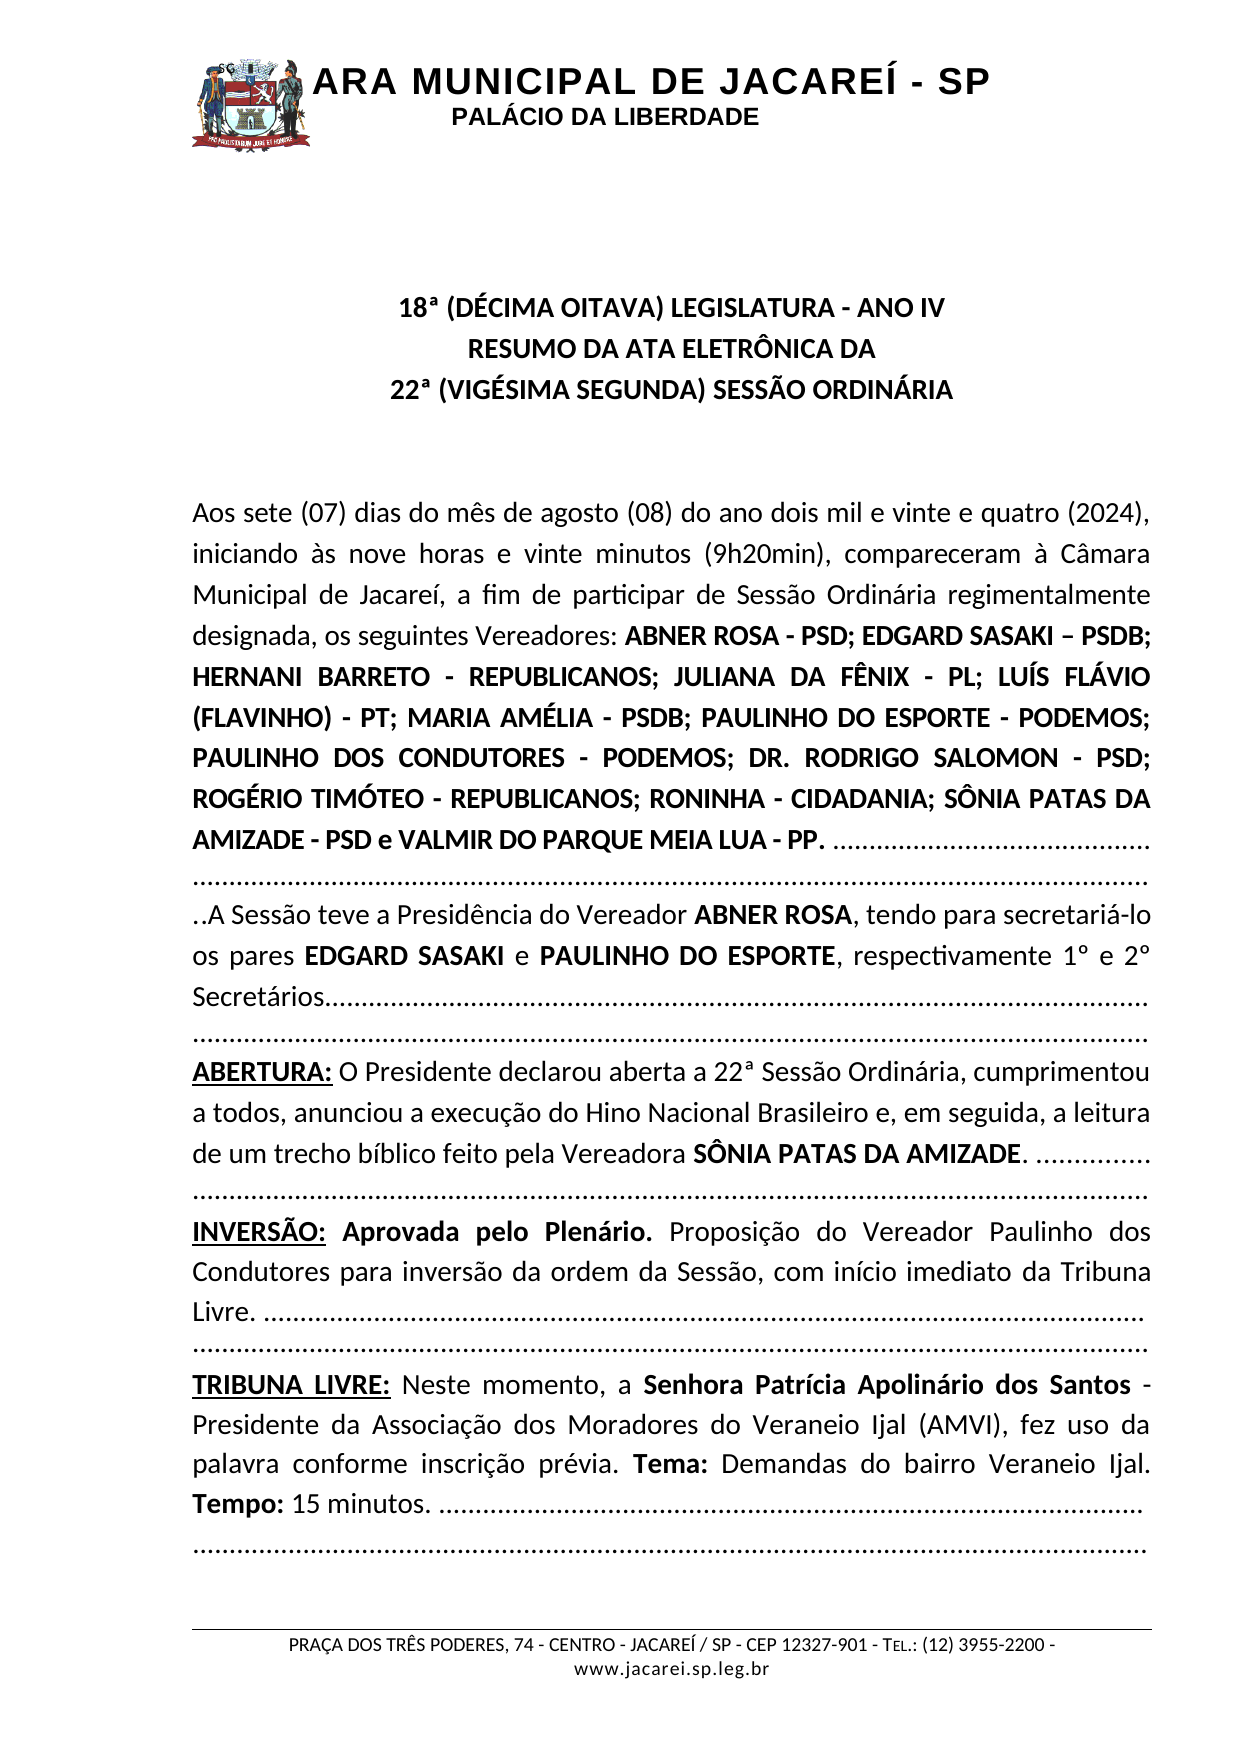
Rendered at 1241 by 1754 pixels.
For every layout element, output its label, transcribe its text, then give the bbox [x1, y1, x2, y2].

subtitle 22ª (VIGÉSIMA SEGUNDA) SESSÃO ORDINÁRIA [192, 371, 1152, 407]
text TRIBUNA LIVRE: Neste momento, a Senhora Patrícia Apolinário dos Santos - Presidente da Associação dos Moradores do Veraneio Ijal (AMVI), fez uso da palavra conforme inscrição prévia. Tema: Demandas do bairro Veraneio Ijal. Tempo: 15 minutos. ................................................................................................ [192, 1363, 1152, 1521]
text .................................................................................................................................. [192, 1521, 1152, 1561]
text Aos sete (07) dias do mês de agosto (08) do ano dois mil e vinte e quatro (2024), iniciando às nove horas e vinte minutos (9h20min), compareceram à Câmara Municipal de Jacareí, a fim de participar de Sessão Ordinária regimentalmente designada, os seguintes Vereadores: ABNER ROSA - PSD; EDGARD SASAKI – PSDB; HERNANI BARRETO - REPUBLICANOS; JULIANA DA FÊNIX - PL; LUÍS FLÁVIO (FLAVINHO) - PT; MARIA AMÉLIA - PSDB; PAULINHO DO ESPORTE - PODEMOS; PAULINHO DOS CONDUTORES - PODEMOS; DR. RODRIGO SALOMON - PSD; ROGÉRIO TIMÓTEO - REPUBLICANOS; RONINHA - CIDADANIA; SÔNIA PATAS DA AMIZADE - PSD e VALMIR DO PARQUE MEIA LUA - PP. [192, 494, 1152, 857]
text ABERTURA: O Presidente declarou aberta a 22ª Sessão Ordinária, cumprimentou a todos, anunciou a execução do Hino Nacional Brasileiro e, em seguida, a leitura de um trecho bíblico feito pela Vereadora SÔNIA PATAS DA AMIZADE. [192, 1053, 1152, 1171]
text A Sessão teve a Presidência do Vereador ABNER ROSA, tendo para secretariá-lo os pares EDGARD SASAKI e PAULINHO DO ESPORTE, respectivamente 1º e 2º Secretários. [192, 896, 1152, 1014]
text RESUMO DA ATA ELETRÔNICA DA [192, 330, 1152, 366]
picture [192, 59, 311, 153]
text INVERSÃO: Aprovada pelo Plenário. Proposição do Vereador Paulinho dos Condutores para inversão da ordem da Sessão, com início imediato da Tribuna Livre. ........................................................................................................................ [192, 1210, 1152, 1329]
text 18ª (DÉCIMA OITAVA) LEGISLATURA - ANO IV [192, 289, 1152, 325]
